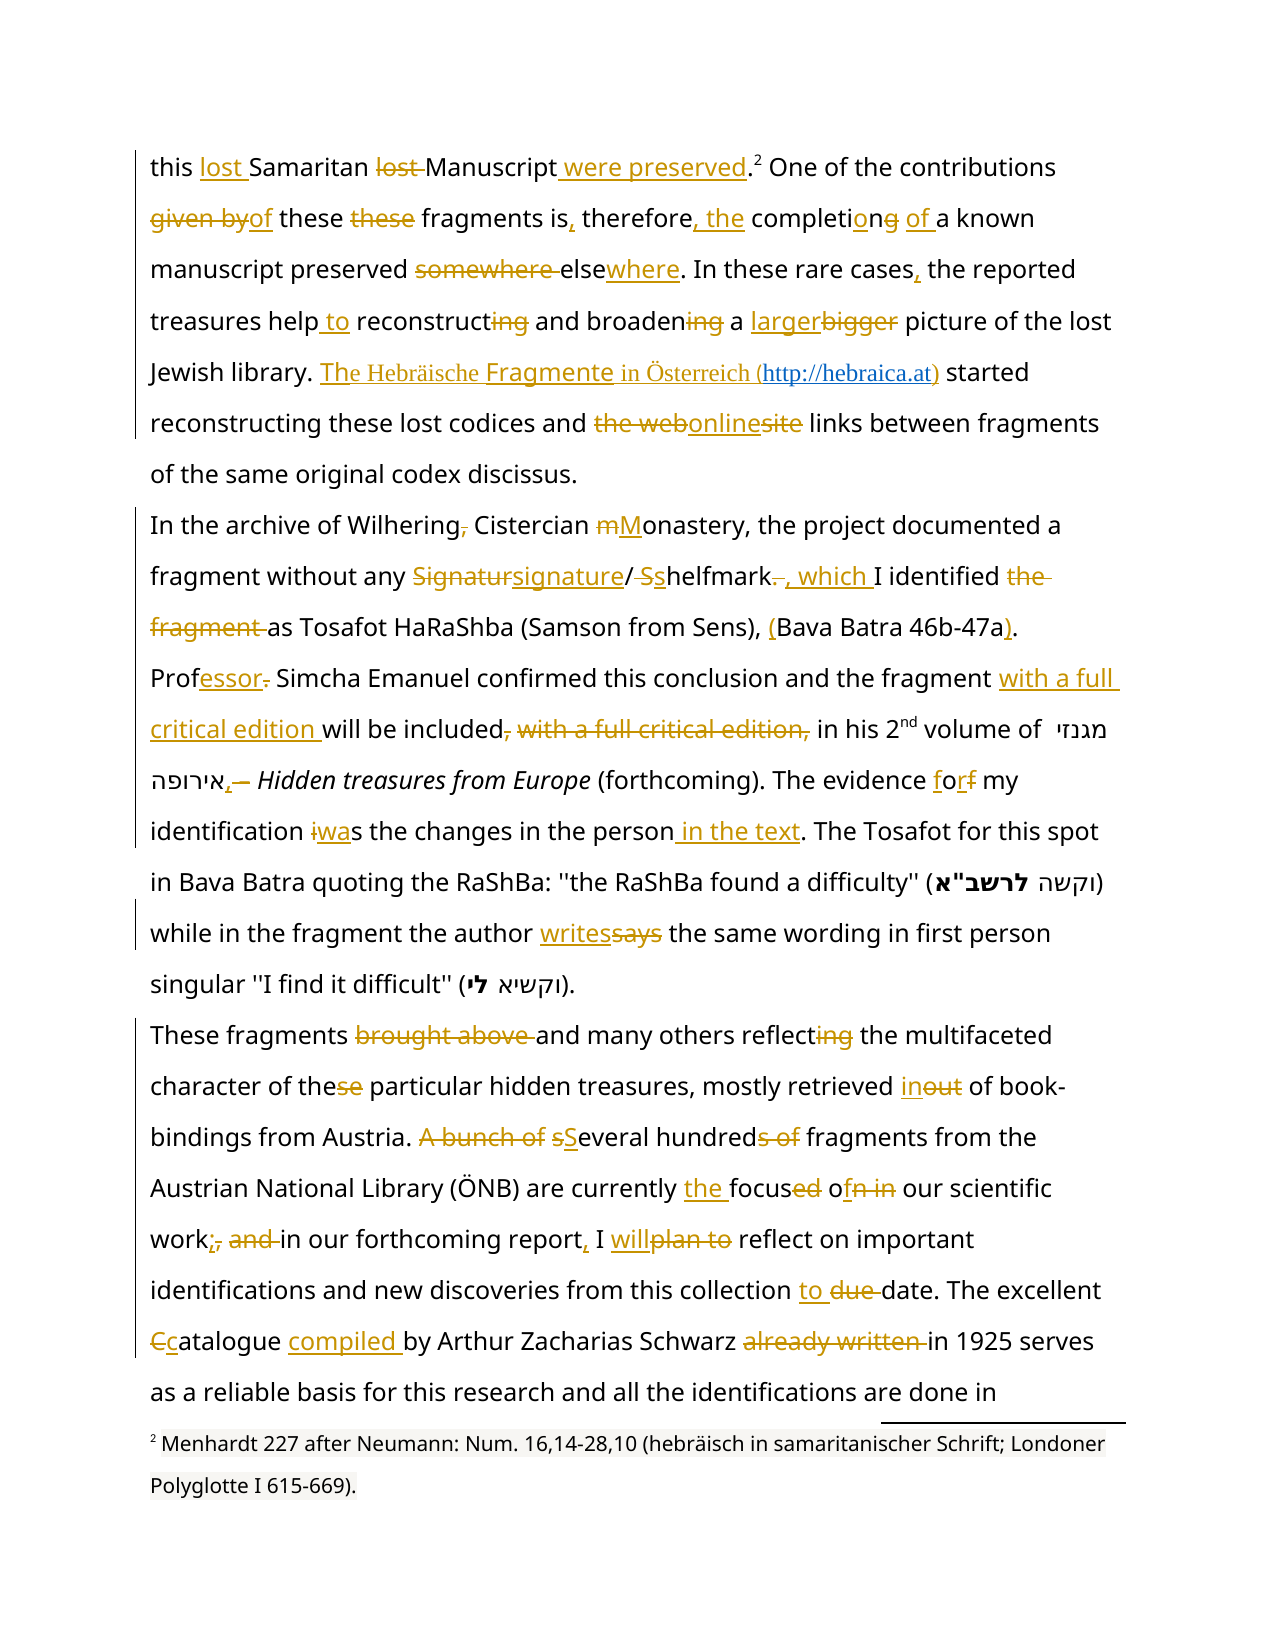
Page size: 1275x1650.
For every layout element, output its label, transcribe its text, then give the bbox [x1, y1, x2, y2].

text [150, 1018, 1125, 1409]
text In the archive of Wilhering Cistercian onastery, the project documented a fragment without any /helfmarkI identified as Tosafot HaRaShba (Samson from Sens), Bava Batra 46b-47a. Prof Simcha Emanuel confirmed this conclusion and the fragment will be included in his 2nd volume of מגנזי אירופה Hidden treasures from Europe (forthcoming). The evidence o my identification s the changes in the person. The Tosafot for this spot in Bava Batra quoting the RaShBa: ''the RaShBa found a difficulty'' (וקשה לרשב"א) while in the fragment the author the same wording in first person singular ''I find it difficult'' (וקשיא לי). [150, 507, 1125, 1001]
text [150, 150, 1125, 490]
